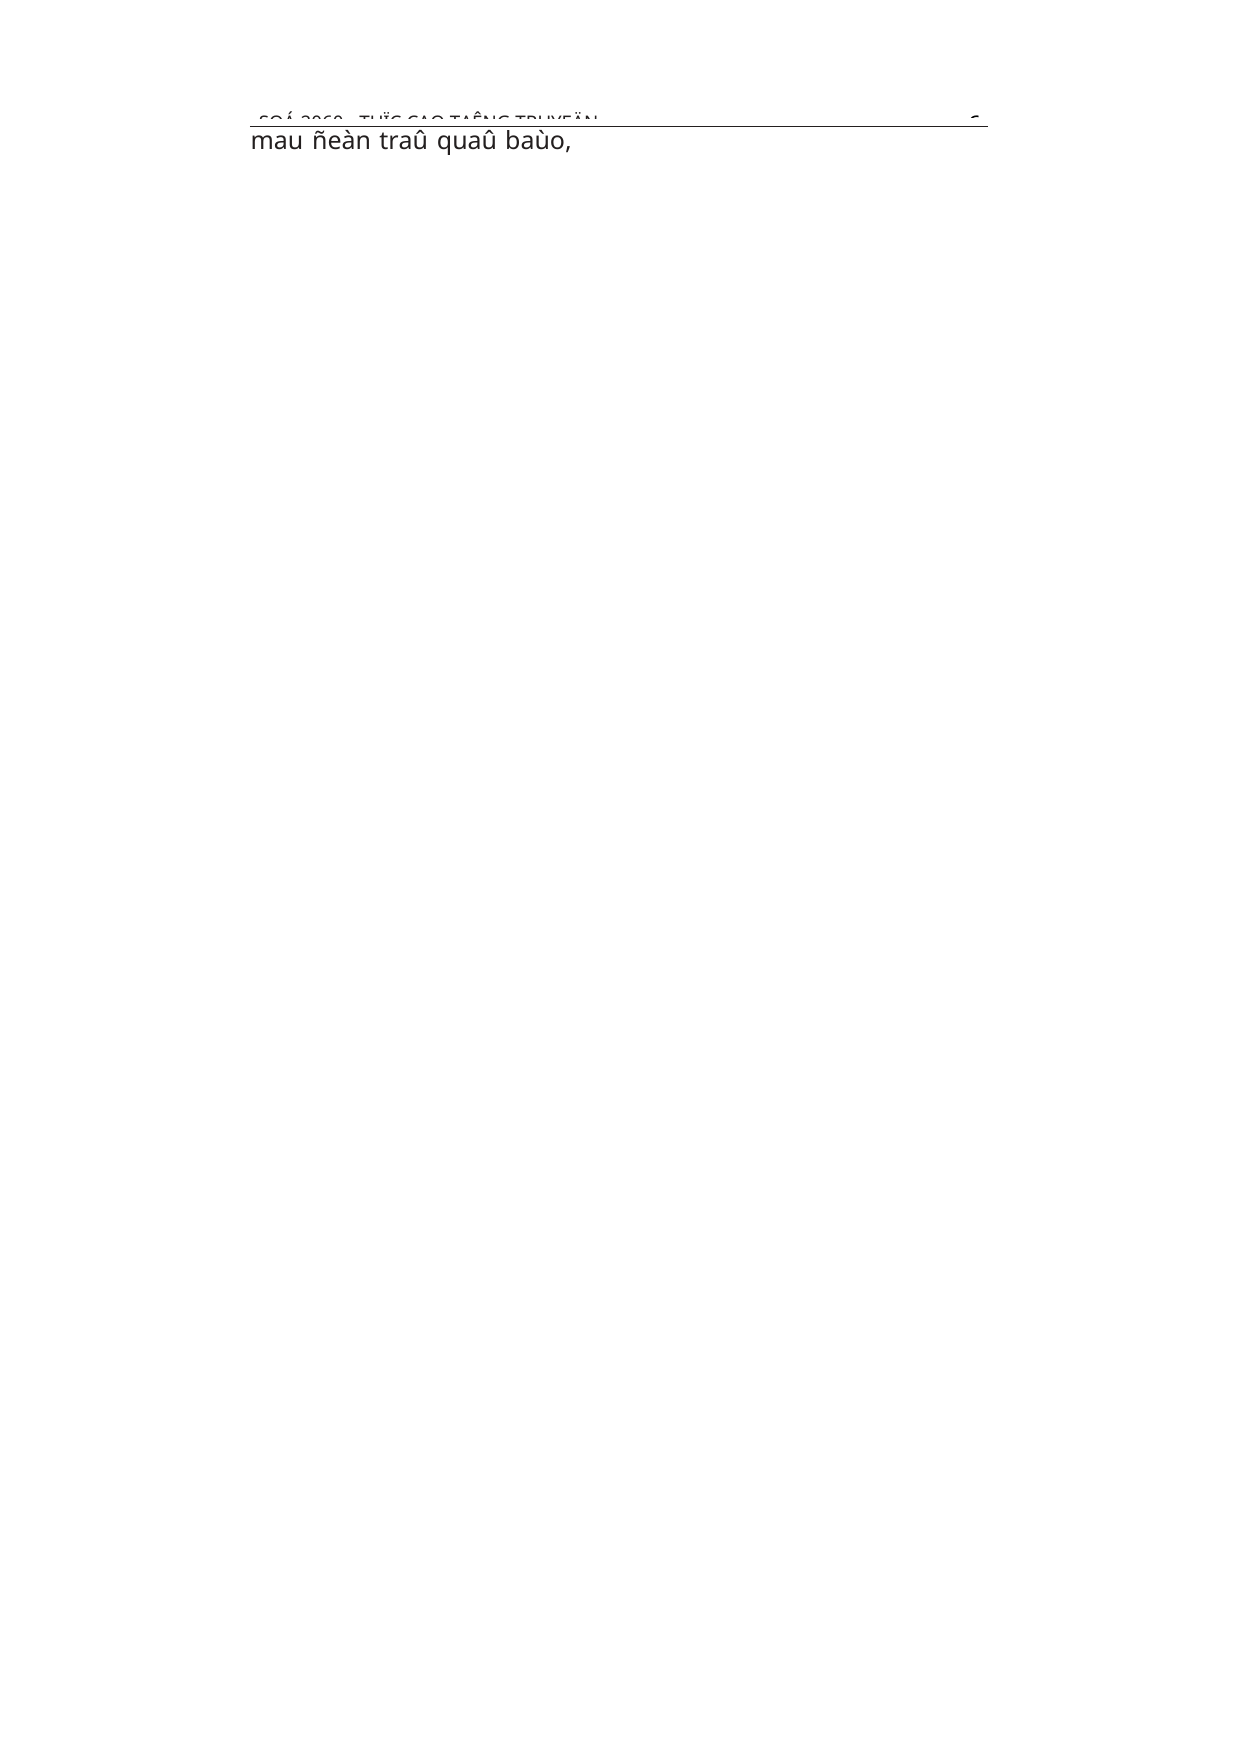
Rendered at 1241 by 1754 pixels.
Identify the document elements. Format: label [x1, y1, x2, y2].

text [250, 125, 990, 156]
